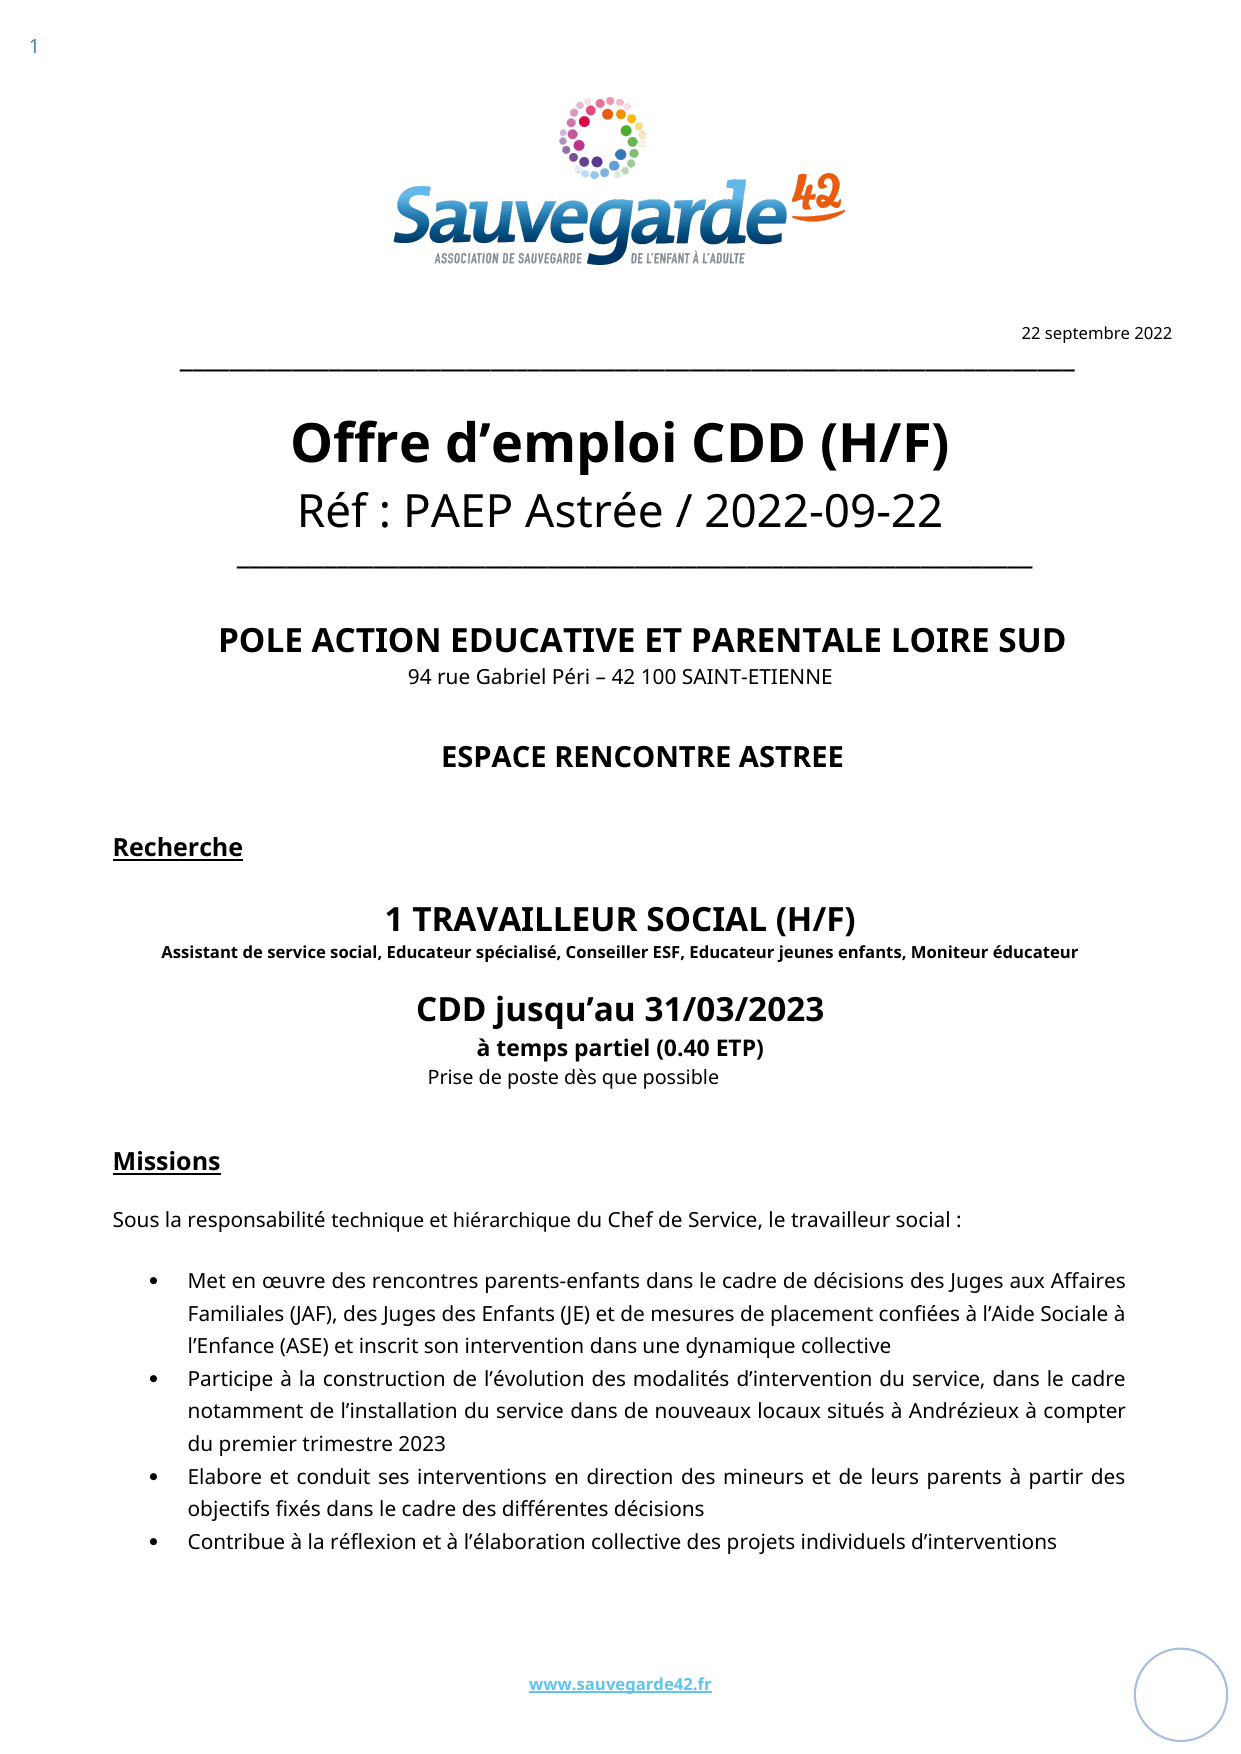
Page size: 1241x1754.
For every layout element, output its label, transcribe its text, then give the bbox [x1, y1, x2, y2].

text à temps partiel (0.40 ETP) [112, 1032, 1128, 1063]
subtitle Met en œuvre des rencontres parents-enfants dans le cadre de décisions des Juges aux Affaires Familiales (JAF), des Juges des Enfants (JE) et de mesures de placement confiées à l’Aide Sociale à l’Enfance (ASE) et inscrit son intervention dans une dynamique collective [150, 1266, 1128, 1360]
subtitle Recherche [112, 830, 1128, 864]
title 94 rue Gabriel Péri – 42 100 SAINT-ETIENNE [112, 662, 1128, 691]
list Contribue à la réflexion et à l’élaboration collective des projets individuels d’interventions [150, 1527, 1128, 1556]
title ________________________________________________________________________ [112, 344, 1143, 374]
text 1 TRAVAILLEUR SOCIAL (H/F) [112, 895, 1128, 941]
subtitle Missions [112, 1144, 1128, 1178]
text Assistant de service social, Educateur spécialisé, Conseiller ESF, Educateur jeunes enfants, Moniteur éducateur [112, 941, 1128, 963]
text CDD jusqu’au 31/03/2023 [112, 986, 1128, 1032]
picture [318, 73, 913, 295]
subtitle Participe à la construction de l’évolution des modalités d’intervention du service, dans le cadre notamment de l’installation du service dans de nouveaux locaux situés à Andrézieux à compter du premier trimestre 2023 [150, 1364, 1128, 1458]
title Réf : PAEP Astrée / 2022-09-22 [112, 479, 1128, 541]
title ________________________________________________________________ [172, 541, 1098, 572]
text Prise de poste dès que possible [186, 1063, 1128, 1090]
title POLE ACTION EDUCATIVE ET PARENTALE LOIRE SUD [112, 617, 1172, 662]
title 22 septembre 2022 [112, 321, 1172, 344]
text Sous la responsabilité technique et hiérarchique du Chef de Service, le travailleur social : [112, 1205, 1128, 1234]
list Elabore et conduit ses interventions en direction des mineurs et de leurs parents à partir des objectifs fixés dans le cadre des différentes décisions [150, 1462, 1128, 1523]
title ESPACE RENCONTRE ASTREE [112, 736, 1172, 776]
title Offre d’emploi CDD (H/F) [112, 405, 1128, 479]
